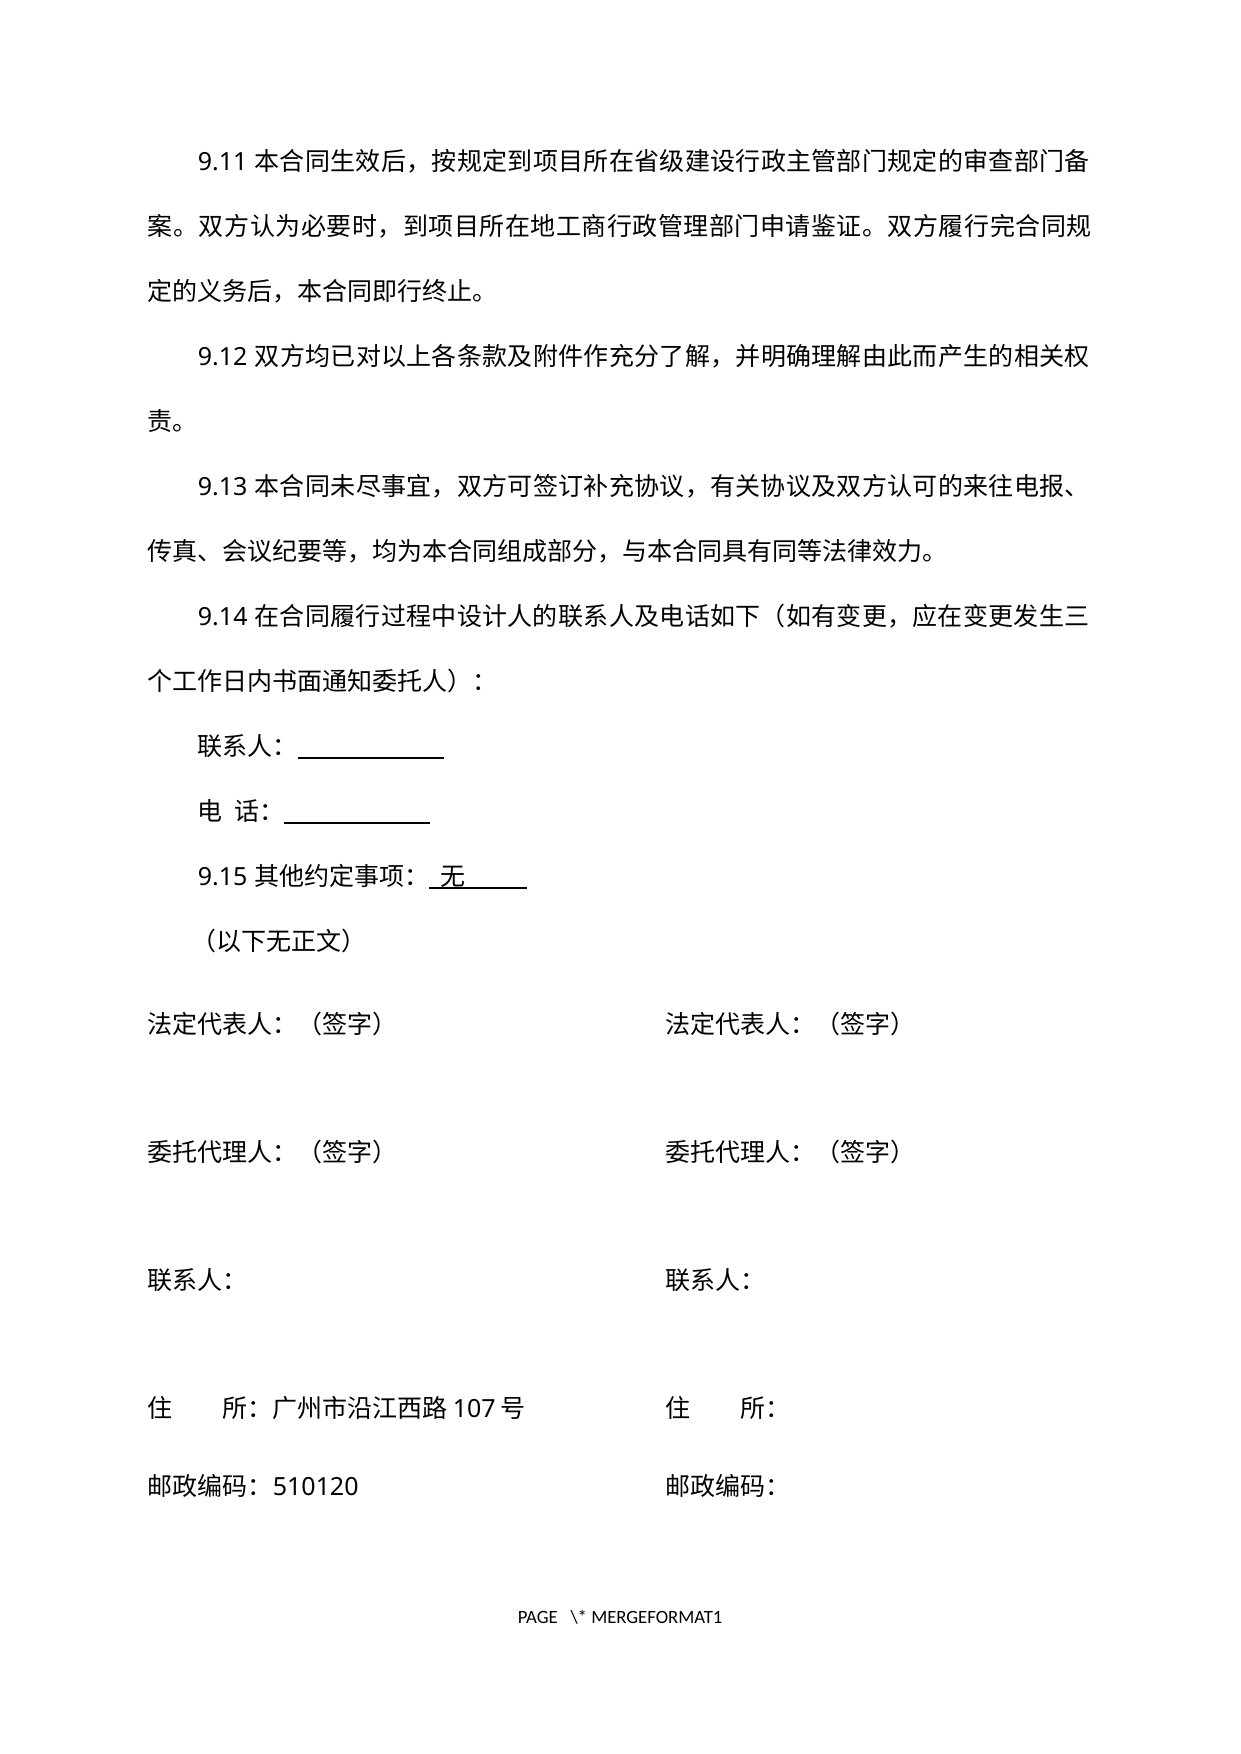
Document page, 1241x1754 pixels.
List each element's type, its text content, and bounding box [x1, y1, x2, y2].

table_cell 联系人： [654, 1246, 1066, 1374]
text 联系人： [148, 712, 1092, 777]
text 9.13 本合同未尽事宜，双方可签订补充协议，有关协议及双方认可的来往电报、传真、会议纪要等，均为本合同组成部分，与本合同具有同等法律效力。 [148, 452, 1092, 582]
table_cell 邮政编码：510120 [136, 1452, 654, 1529]
text 9.11 本合同生效后，按规定到项目所在省级建设行政主管部门规定的审查部门备案。双方认为必要时，到项目所在地工商行政管理部门申请鉴证。双方履行完合同规定的义务后，本合同即行终止。 [148, 127, 1092, 322]
text （以下无正文） [148, 907, 1092, 972]
text 9.14 在合同履行过程中设计人的联系人及电话如下（如有变更，应在变更发生三个工作日内书面通知委托人）： [148, 582, 1092, 712]
table_cell 委托代理人：（签字） [654, 1118, 1066, 1246]
text 电 话： [148, 777, 1092, 842]
table_header 法定代表人：（签字） [654, 990, 1066, 1118]
table_cell 住 所： [654, 1374, 1066, 1452]
text 9.12 双方均已对以上各条款及附件作充分了解，并明确理解由此而产生的相关权责。 [148, 322, 1092, 452]
table_header 法定代表人：（签字） [136, 990, 654, 1118]
text 9.15 其他约定事项： 无 [148, 842, 1092, 907]
table_cell 联系人： [136, 1246, 654, 1374]
table_cell 邮政编码： [654, 1452, 1066, 1529]
table_cell 住 所：广州市沿江西路107号 [136, 1374, 654, 1452]
table_cell 委托代理人：（签字） [136, 1118, 654, 1246]
